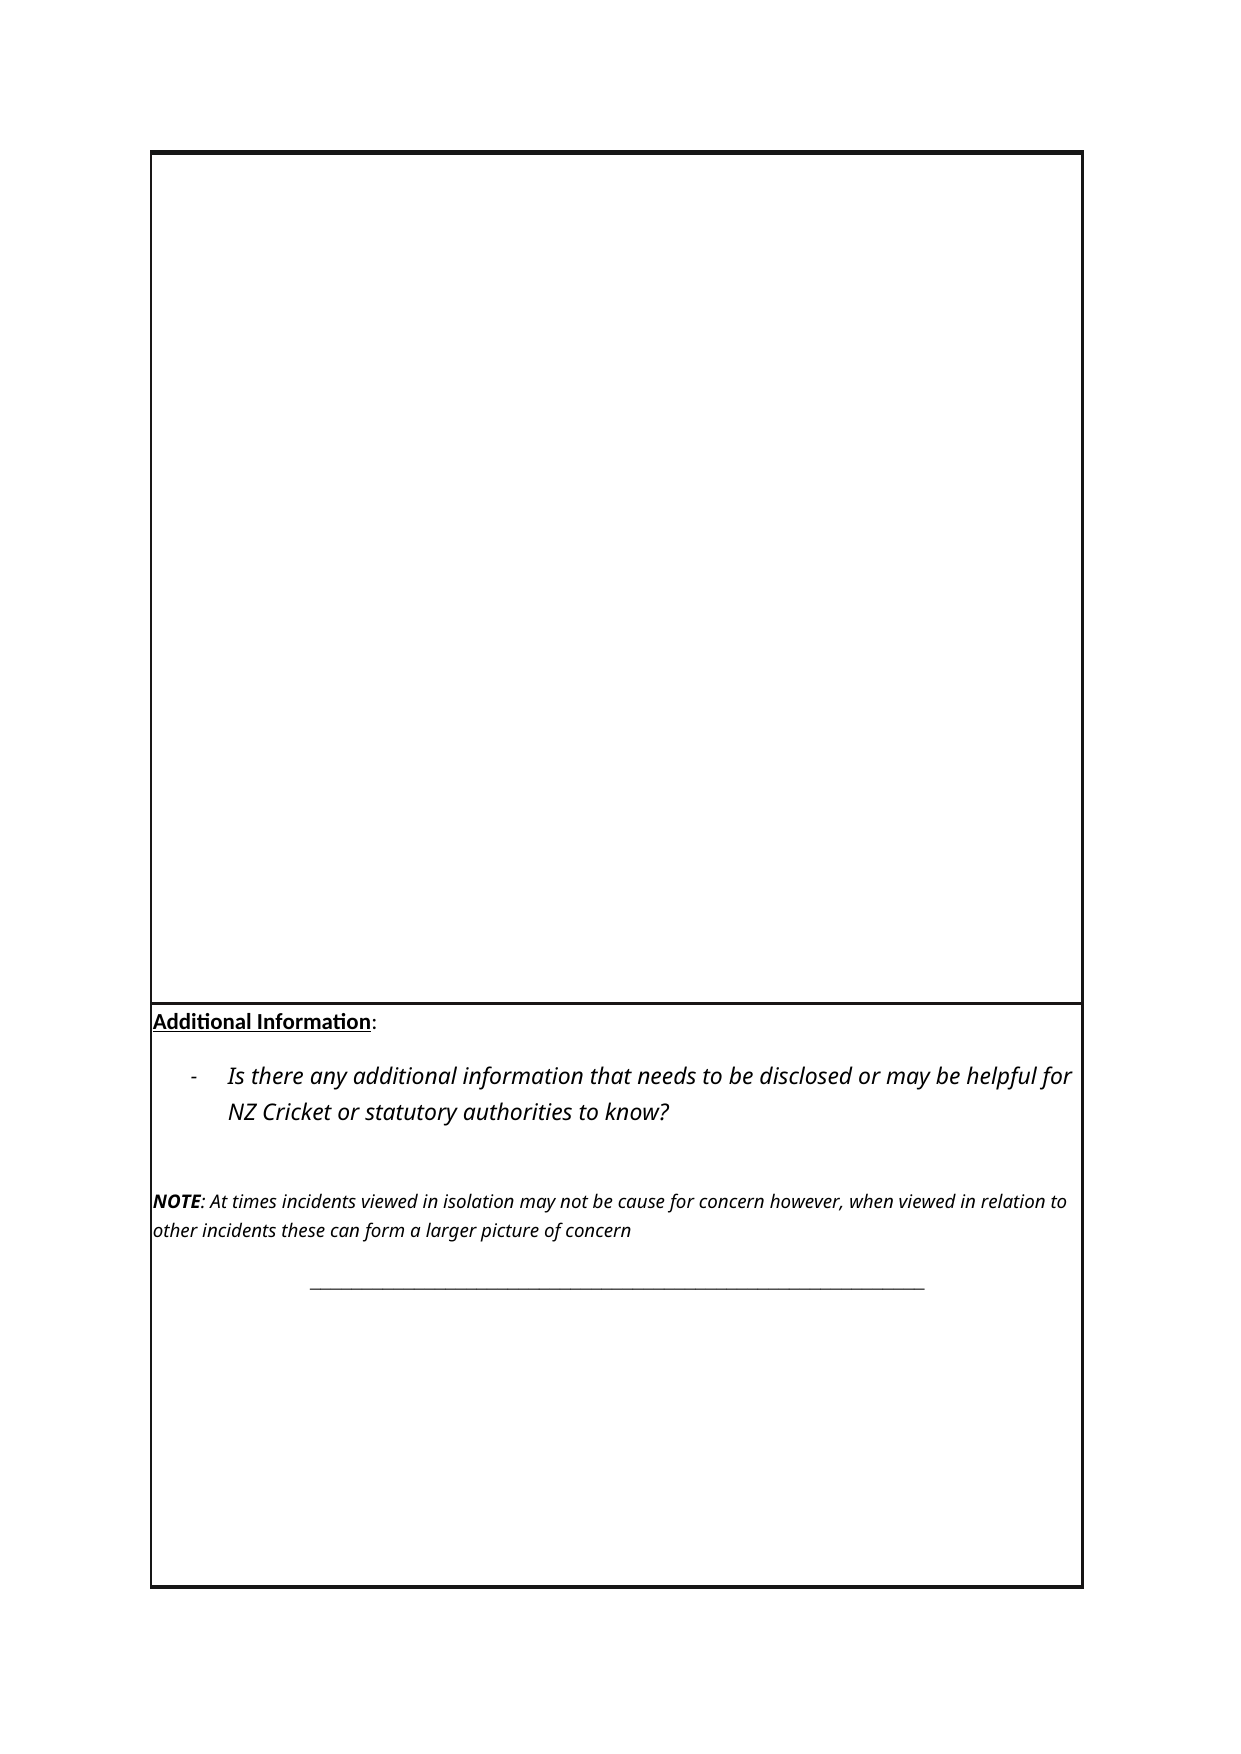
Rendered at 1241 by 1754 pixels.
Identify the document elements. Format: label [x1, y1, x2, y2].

table_cell [152, 1005, 1081, 1584]
table_cell [152, 155, 1081, 1002]
